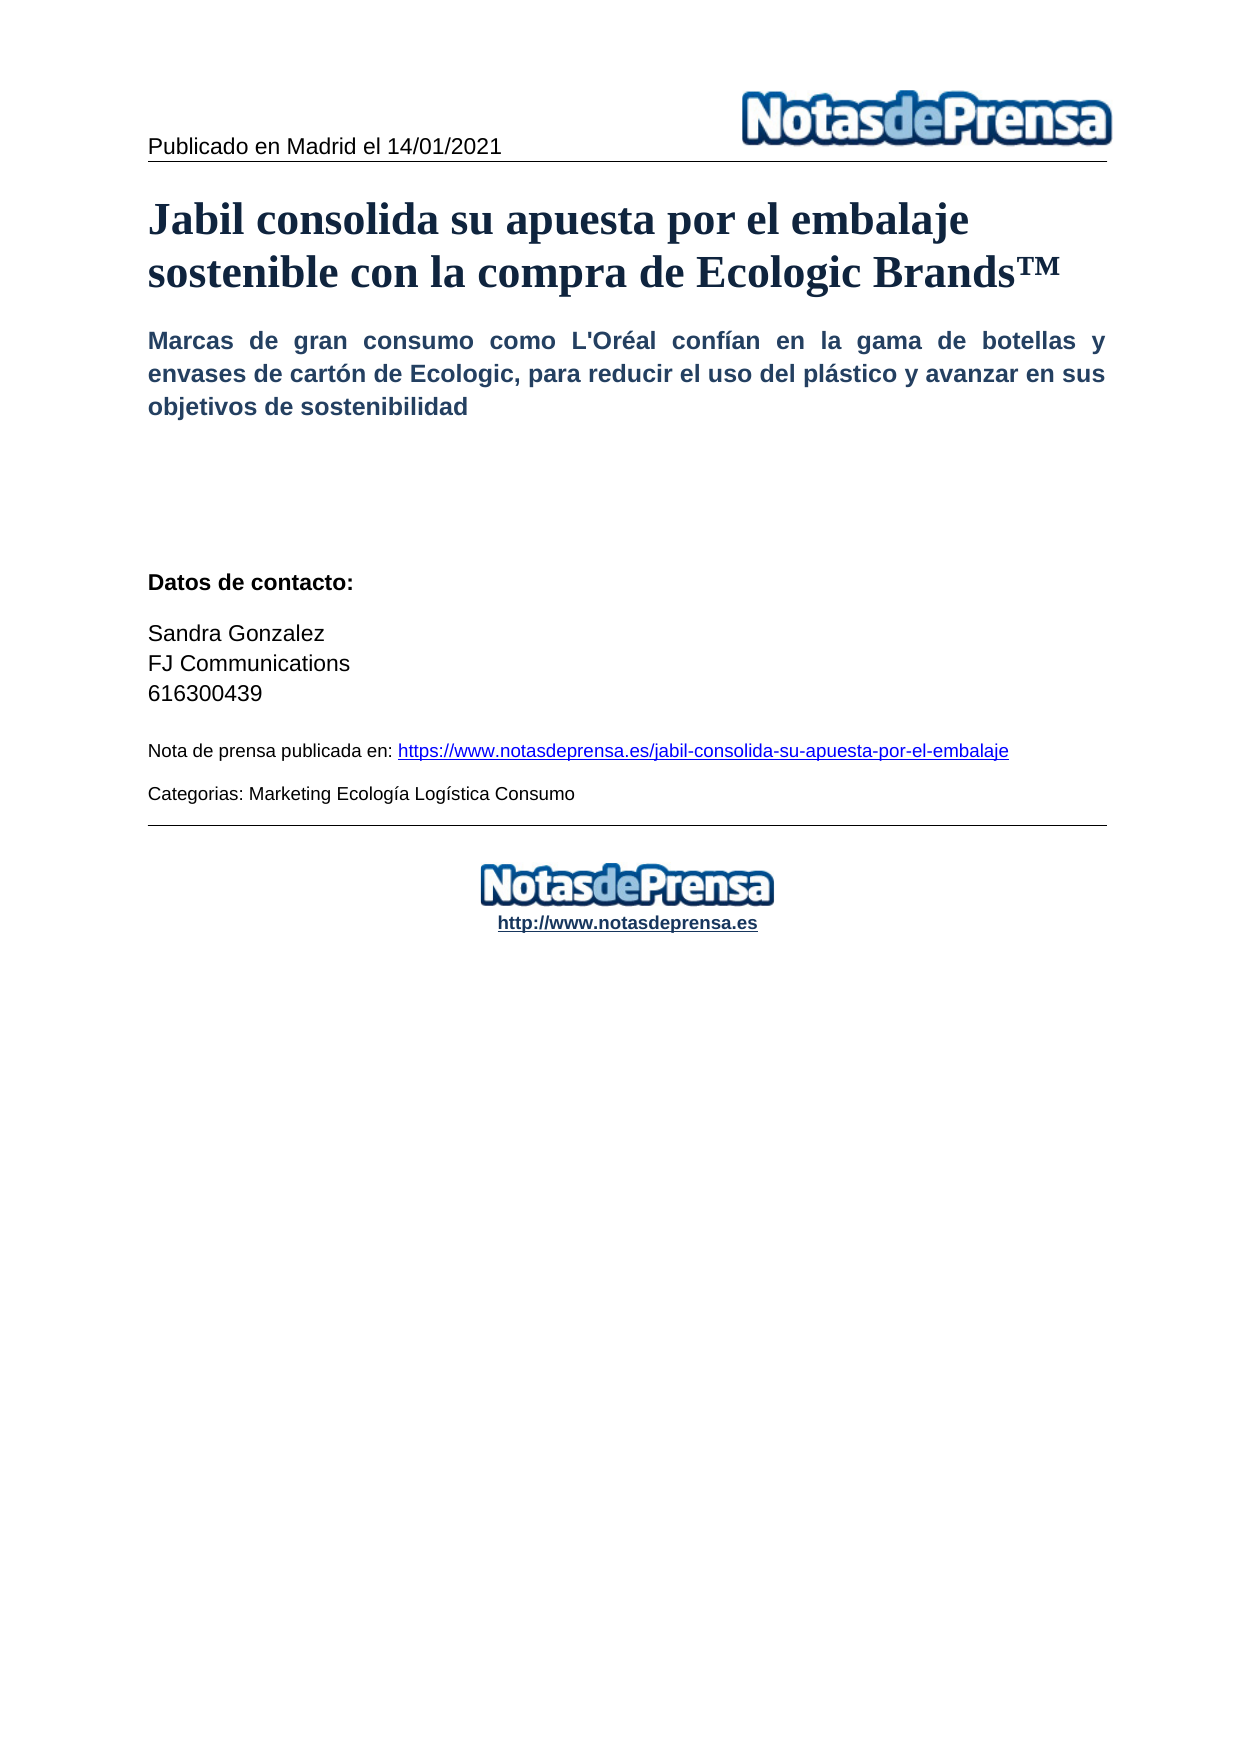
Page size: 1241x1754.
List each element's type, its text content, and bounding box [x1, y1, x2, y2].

text Nota de prensa publicada en: https://www.notasdeprensa.es/jabil-consolida-su-apuesta-por-el-embalaje [148, 740, 1107, 762]
text http://www.notasdeprensa.es [148, 912, 1107, 934]
picture [480, 862, 775, 908]
text 616300439 [148, 680, 1063, 706]
subtitle Marcas de gran consumo como L'Oréal confían en la gama de botellas y envases de cartón de Ecologic, para reducir el uso del plástico y avanzar en sus objetivos de sostenibilidad [148, 326, 1107, 421]
text Categorias: Marketing Ecología Logística Consumo [148, 783, 1107, 804]
text FJ Communications [148, 650, 1063, 676]
text Sandra Gonzalez [148, 619, 1063, 646]
text Publicado en Madrid el 14/01/2021 [148, 133, 1107, 161]
subtitle Jabil consolida su apuesta por el embalaje sostenible con la compra de Ecologic Brands™ [148, 192, 1107, 297]
picture [742, 90, 1113, 148]
text Datos de contacto: [148, 568, 1107, 595]
